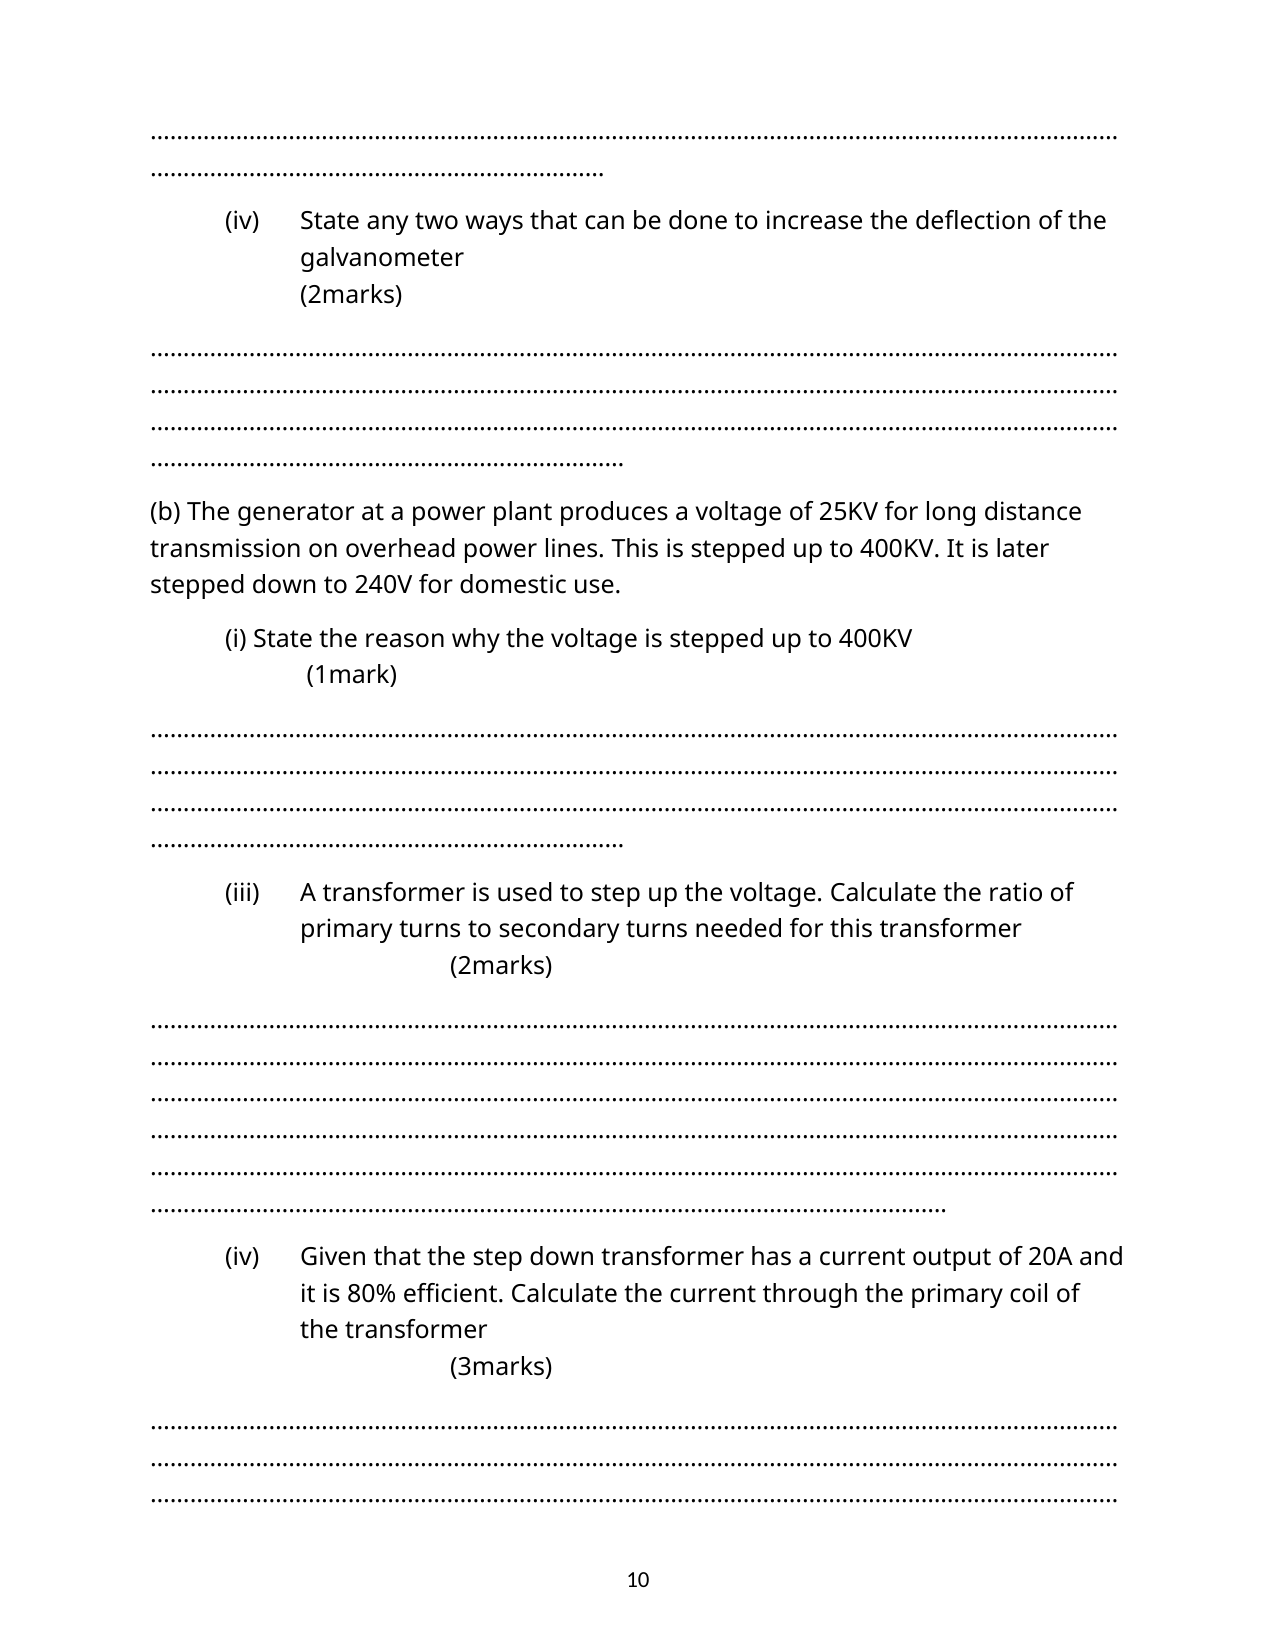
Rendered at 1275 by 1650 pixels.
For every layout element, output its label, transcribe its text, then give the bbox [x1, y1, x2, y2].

text (b) The generator at a power plant produces a voltage of 25KV for long distance transmission on overhead power lines. This is stepped up to 400KV. It is later stepped down to 240V for domestic use. [150, 493, 1125, 601]
list State any two ways that can be done to increase the deflection of the galvanometer (2marks) [225, 203, 1125, 310]
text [150, 112, 1125, 183]
list Given that the step down transformer has a current output of 20A and it is 80% efficient. Calculate the current through the primary coil of the transformer (3marks) [225, 1239, 1125, 1383]
text (i) State the reason why the voltage is stepped up to 400KV (1mark) [225, 620, 1125, 691]
text ……………………………………………………………………………………………………………………………………………………………………………………………………………………………………………………………………………………………………………………………………………………………………………………………………………………………………………………………………… [150, 330, 1125, 474]
text ……………………………………………………………………………………………………………………………………………………………………………………………………………………………………………………………………………………………………………………………………………………………………………………………………………………………………………………………………… [150, 711, 1125, 855]
list A transformer is used to step up the voltage. Calculate the ratio of primary turns to secondary turns needed for this transformer (2marks) [225, 874, 1125, 982]
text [150, 1402, 1125, 1510]
